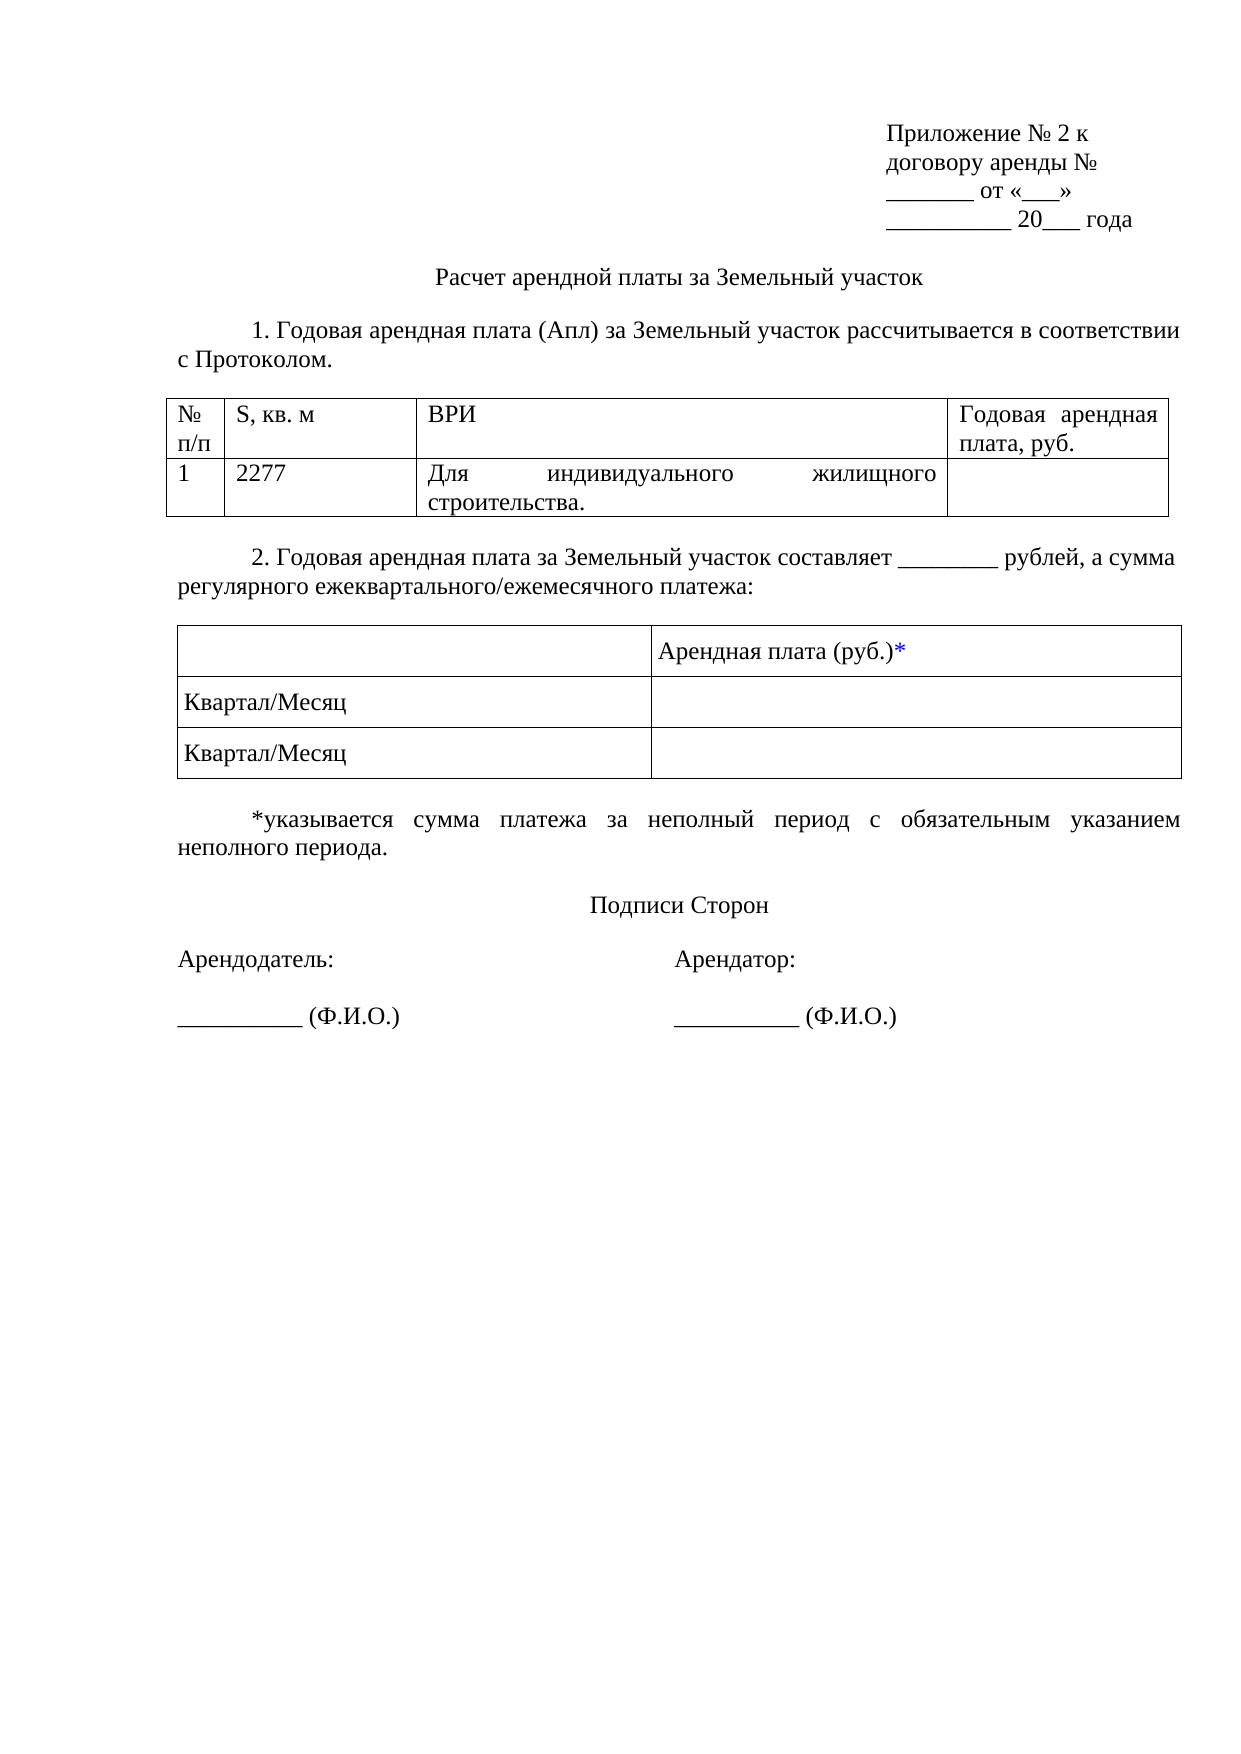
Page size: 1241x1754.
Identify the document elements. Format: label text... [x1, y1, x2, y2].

text Расчет арендной платы за Земельный участок [177, 262, 1181, 291]
table_header Арендная плата (руб.)* [652, 626, 1181, 676]
text 2. Годовая арендная плата за Земельный участок составляет ________ рублей, а сумма регулярного ежеквартального/ежемесячного платежа: [177, 542, 1181, 599]
text Приложение № 2 к договору аренды № _______ от «___» __________ 20___ года [886, 118, 1181, 233]
table_cell [652, 677, 1181, 727]
table_header S, кв. м [225, 399, 416, 457]
table_header № п/п [167, 399, 224, 457]
text *указывается сумма платежа за неполный период с обязательным указанием неполного периода. [177, 804, 1181, 861]
table_cell 1 [167, 459, 224, 516]
table_cell Квартал/Месяц [178, 728, 651, 778]
table_cell 2277 [225, 459, 416, 516]
table_header ВРИ [417, 399, 947, 457]
table_cell Для индивидуального жилищного строительства. [417, 459, 947, 516]
table_cell Квартал/Месяц [178, 677, 651, 727]
table_header Годовая арендная плата, руб. [948, 399, 1168, 457]
table_header Арендатор: [663, 944, 1160, 1001]
table_header [178, 626, 651, 676]
table_header Арендодатель: [166, 944, 663, 1001]
table_cell [948, 459, 1168, 516]
text Подписи Сторон [177, 890, 1181, 919]
table_cell __________ (Ф.И.О.) [166, 1001, 663, 1030]
table_cell __________ (Ф.И.О.) [663, 1001, 1160, 1030]
table_cell [652, 728, 1181, 778]
text 1. Годовая арендная плата (Апл) за Земельный участок рассчитывается в соответствии с Протоколом. [177, 316, 1181, 373]
